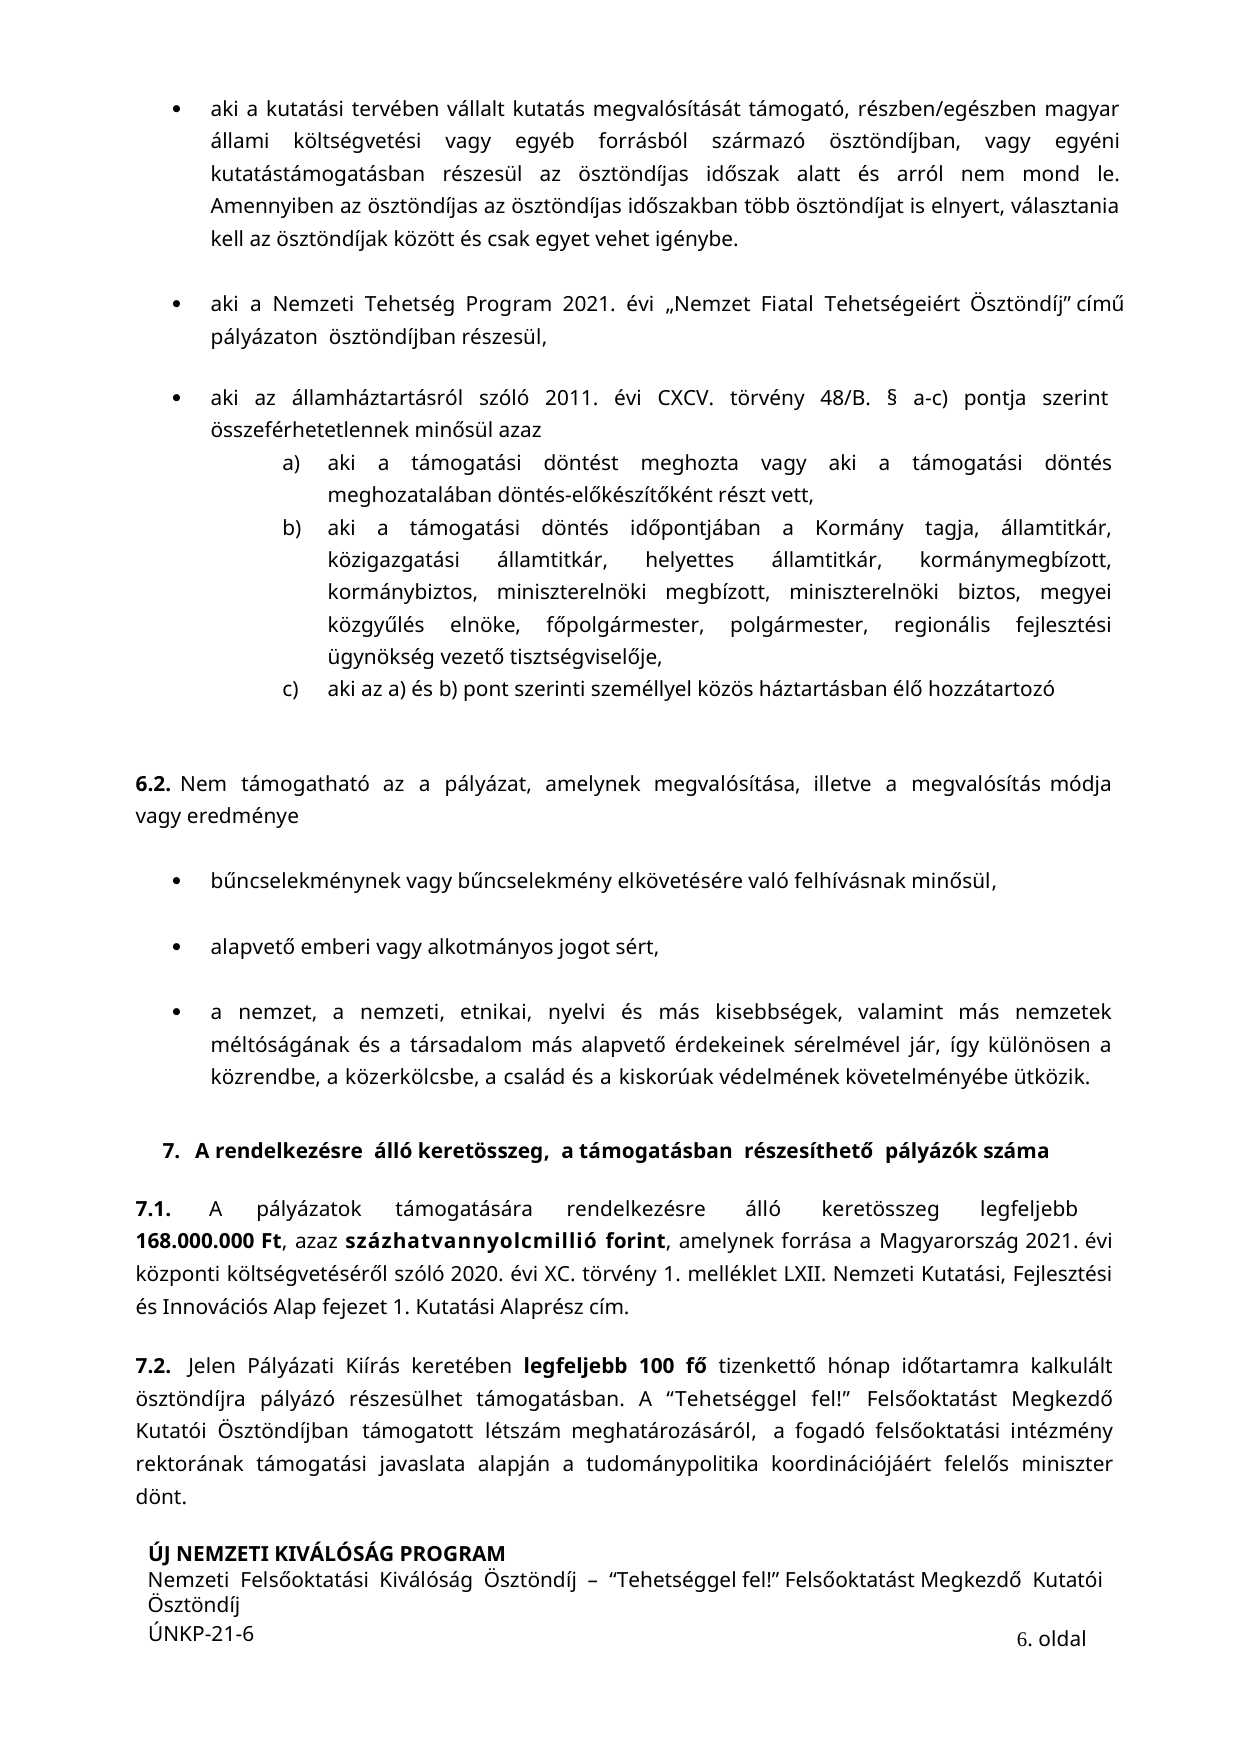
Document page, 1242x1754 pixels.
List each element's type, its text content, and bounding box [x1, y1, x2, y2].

text 7.2. Jelen Pályázati Kiírás keretében legfeljebb 100 fő tizenkettő hónap időtartamra kalkulált ösztöndíjra pályázó részesülhet támogatásban. A “Tehetséggel fel!” Felsőoktatást Megkezdő Kutatói Ösztöndíjban támogatott létszám meghatározásáról, a fogadó felsőoktatási intézmény rektorának támogatási javaslata alapján a tudománypolitika koordinációjáért felelős miniszter dönt. [135, 1351, 1113, 1510]
list aki az államháztartásról szóló 2011. évi CXCV. törvény 48/B. § a-c) pontja szerint összeférhetetlennek minősül azaz [173, 383, 1110, 444]
list alapvető emberi vagy alkotmányos jogot sért, [173, 932, 1125, 960]
list aki a támogatási döntést meghozta vagy aki a támogatási döntés meghozatalában döntés-előkészítőként részt vett, [282, 448, 1113, 509]
list aki az a) és b) pont szerinti személlyel közös háztartásban élő hozzátartozó [282, 674, 1113, 703]
text 7.1. A pályázatok támogatására rendelkezésre álló keretösszeg legfeljebb 168.000.000 Ft, azaz százhatvannyolcmillió forint, amelynek forrása a Magyarország 2021. évi központi költségvetéséről szóló 2020. évi XC. törvény 1. melléklet LXII. Nemzeti Kutatási, Fejlesztési és Innovációs Alap fejezet 1. Kutatási Alaprész cím. [135, 1194, 1113, 1320]
list bűncselekménynek vagy bűncselekmény elkövetésére való felhívásnak minősül, [173, 867, 1125, 895]
list aki a kutatási tervében vállalt kutatás megvalósítását támogató, részben/egészben magyar állami költségvetési vagy egyéb forrásból származó ösztöndíjban, vagy egyéni kutatástámogatásban részesül az ösztöndíjas időszak alatt és arról nem mond le. Amennyiben az ösztöndíjas az ösztöndíjas időszakban több ösztöndíjat is elnyert, választania kell az ösztöndíjak között és csak egyet vehet igénybe. [173, 94, 1121, 253]
text 7. A rendelkezésre álló keretösszeg, a támogatásban részesíthető pályázók száma [162, 1137, 1112, 1165]
list a nemzet, a nemzeti, etnikai, nyelvi és más kisebbségek, valamint más nemzetek méltóságának és a társadalom más alapvető érdekeinek sérelmével jár, így különösen a közrendbe, a közerkölcsbe, a család és a kiskorúak védelmének követelményébe ütközik. [173, 997, 1112, 1091]
list aki a Nemzeti Tehetség Program 2021. évi „Nemzet Fiatal Tehetségeiért Ösztöndíj” című pályázaton ösztöndíjban részesül, [173, 289, 1125, 350]
text 6.2. Nem támogatható az a pályázat, amelynek megvalósítása, illetve a megvalósítás módja vagy eredménye [135, 769, 1112, 830]
list aki a támogatási döntés időpontjában a Kormány tagja, államtitkár, közigazgatási államtitkár, helyettes államtitkár, kormánymegbízott, kormánybiztos, miniszterelnöki megbízott, miniszterelnöki biztos, megyei közgyűlés elnöke, főpolgármester, polgármester, regionális fejlesztési ügynökség vezető tisztségviselője, [282, 513, 1113, 671]
